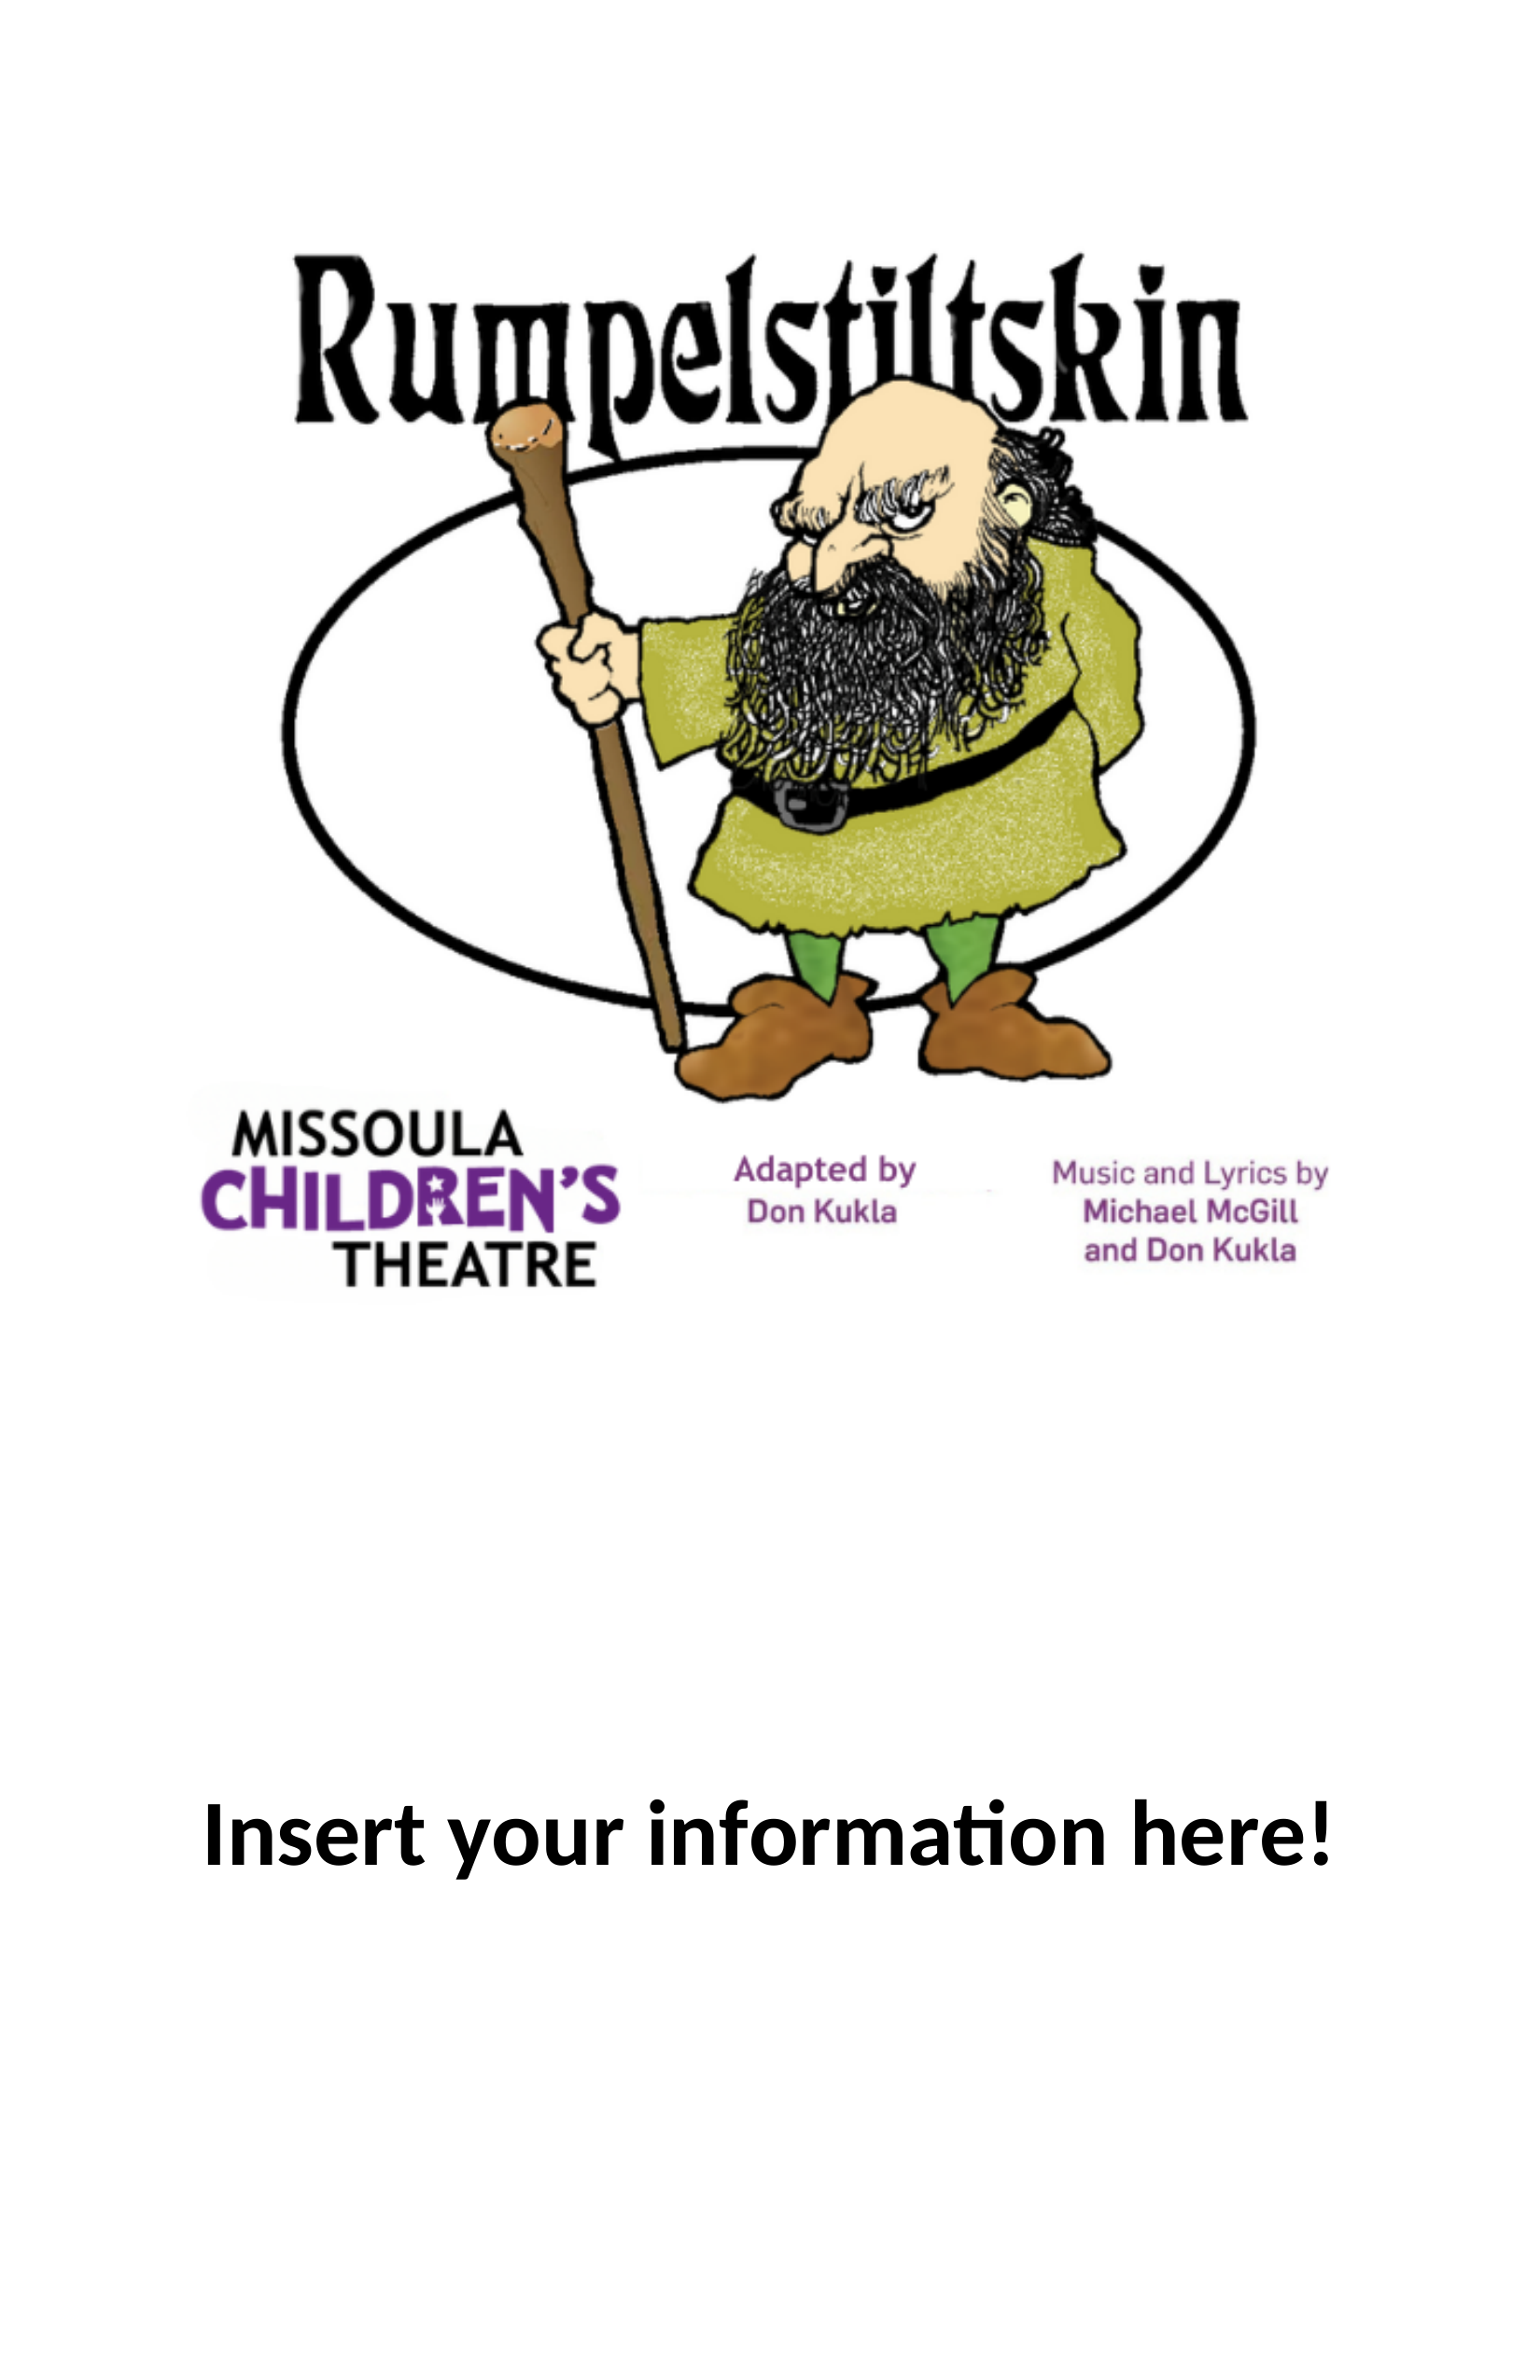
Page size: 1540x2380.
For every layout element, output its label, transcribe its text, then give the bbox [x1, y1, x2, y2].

picture [140, 168, 1408, 1341]
text Insert your information here! [140, 1774, 1400, 1888]
